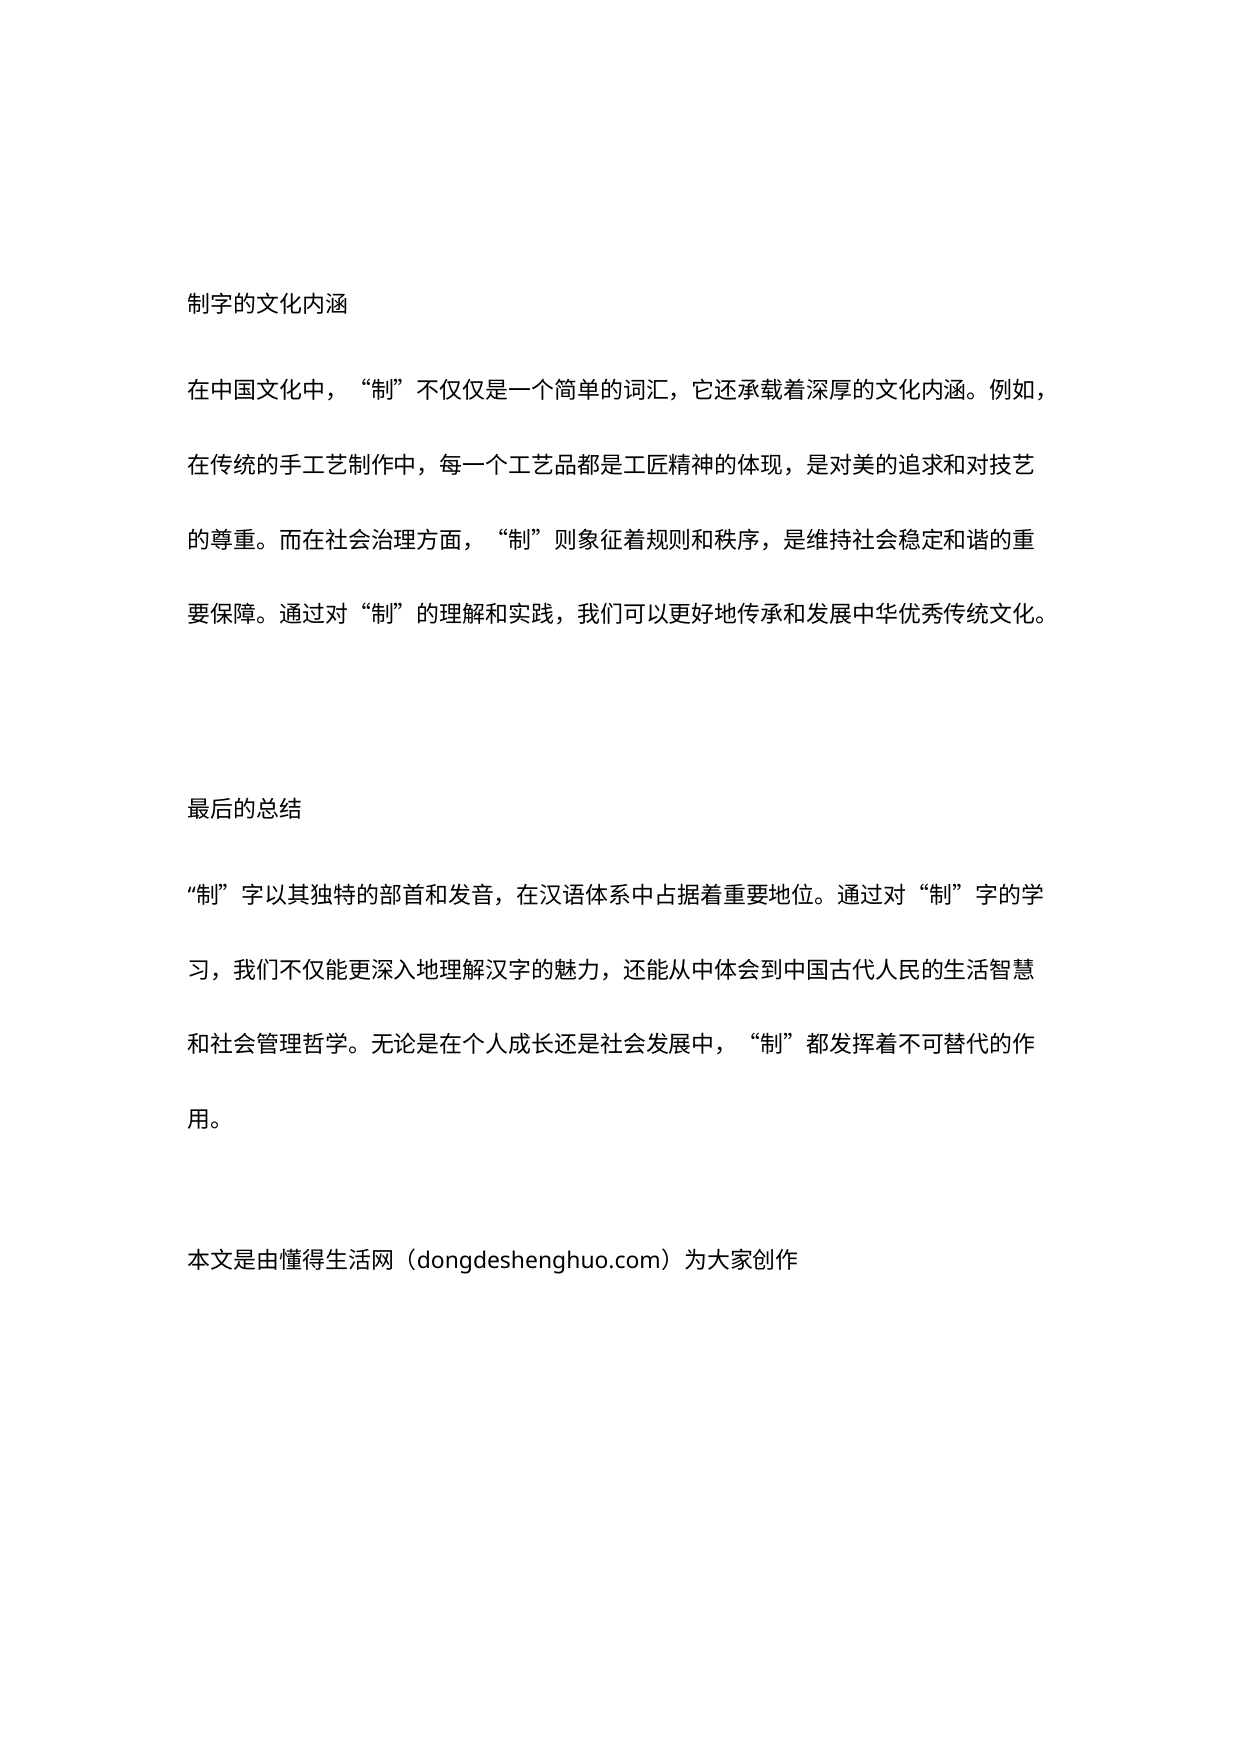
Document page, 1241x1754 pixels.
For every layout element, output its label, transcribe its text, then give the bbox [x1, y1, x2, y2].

text 最后的总结 [187, 774, 1053, 839]
text 在中国文化中，“制”不仅仅是一个简单的词汇，它还承载着深厚的文化内涵。例如，在传统的手工艺制作中，每一个工艺品都是工匠精神的体现，是对美的追求和对技艺的尊重。而在社会治理方面，“制”则象征着规则和秩序，是维持社会稳定和谐的重要保障。通过对“制”的理解和实践，我们可以更好地传承和发展中华优秀传统文化。 [187, 356, 1053, 645]
text 制字的文化内涵 [187, 270, 1053, 335]
text 本文是由懂得生活网（dongdeshenghuo.com）为大家创作 [187, 1226, 1053, 1291]
text “制”字以其独特的部首和发音，在汉语体系中占据着重要地位。通过对“制”字的学习，我们不仅能更深入地理解汉字的魅力，还能从中体会到中国古代人民的生活智慧和社会管理哲学。无论是在个人成长还是社会发展中，“制”都发挥着不可替代的作用。 [187, 861, 1053, 1150]
